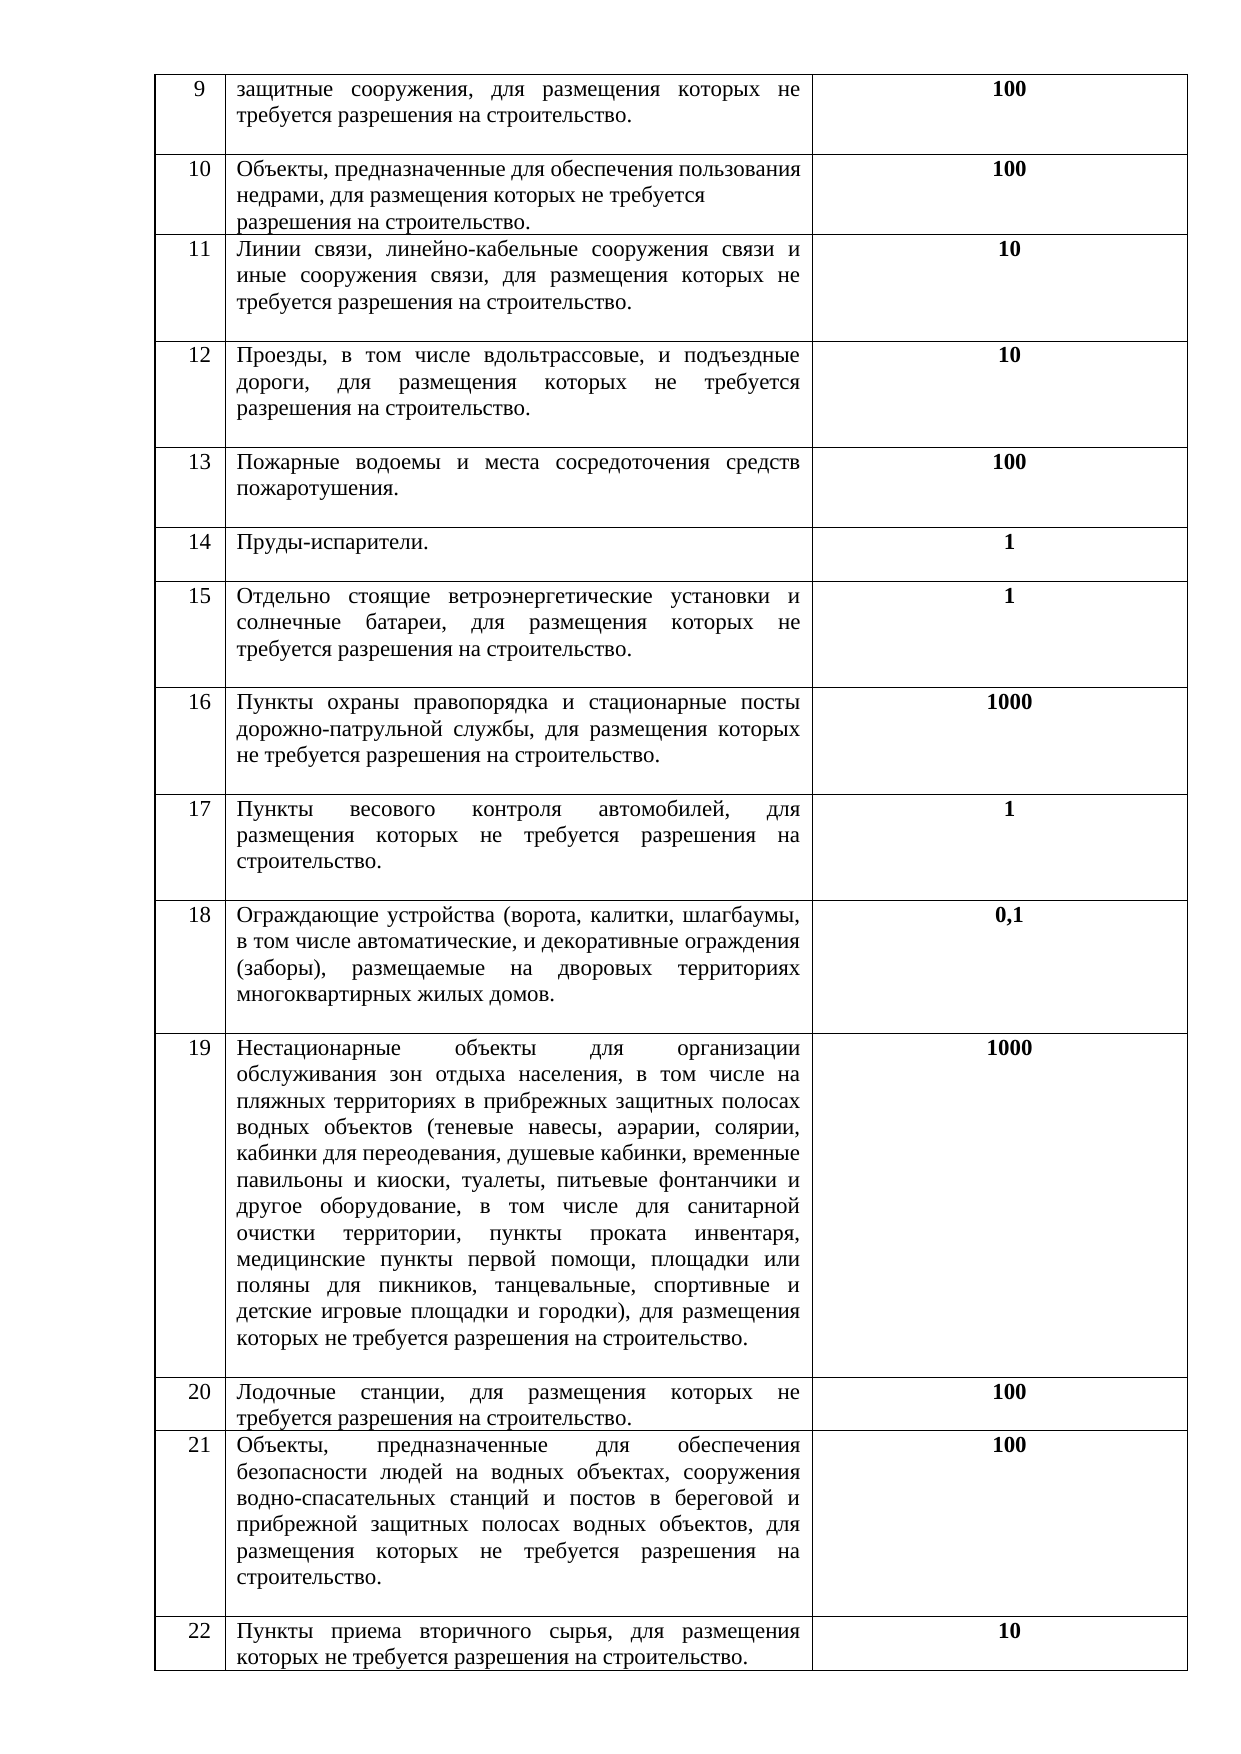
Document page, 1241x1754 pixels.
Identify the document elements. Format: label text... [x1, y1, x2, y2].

table_cell 100 [813, 75, 1187, 154]
table_cell 100 [813, 1431, 1187, 1616]
table_cell 1 [813, 528, 1187, 581]
table_cell Ограждающие устройства (ворота, калитки, шлагбаумы, в том числе автоматические, и декоративные ограждения (заборы), размещаемые на дворовых территориях многоквартирных жилых домов. [226, 901, 812, 1033]
table_cell защитные сооружения, для размещения которых не требуется разрешения на строительство. [226, 75, 812, 154]
table_cell 100 [813, 155, 1187, 234]
table_cell 100 [813, 448, 1187, 527]
table_cell 1 [813, 795, 1187, 900]
table_cell 1 [813, 582, 1187, 687]
table_cell Пруды-испарители. [226, 528, 812, 581]
table_cell 20 [156, 1378, 225, 1430]
table_cell Объекты, предназначенные для обеспечения безопасности людей на водных объектах, сооружения водно-спасательных станций и постов в береговой и прибрежной защитных полосах водных объектов, для размещения которых не требуется разрешения на строительство. [226, 1431, 812, 1616]
table_cell 12 [156, 342, 225, 447]
table_cell 10 [813, 342, 1187, 447]
table_cell 14 [156, 528, 225, 581]
table_cell Лодочные станции, для размещения которых не требуется разрешения на строительство. [226, 1378, 812, 1430]
table_cell 15 [156, 582, 225, 687]
table_cell 9 [156, 75, 225, 154]
table_cell Нестационарные объекты для организации обслуживания зон отдыха населения, в том числе на пляжных территориях в прибрежных защитных полосах водных объектов (теневые навесы, аэрарии, солярии, кабинки для переодевания, душевые кабинки, временные павильоны и киоски, туалеты, питьевые фонтанчики и другое оборудование, в том числе для санитарной очистки территории, пункты проката инвентаря, медицинские пункты первой помощи, площадки или поляны для пикников, танцевальные, спортивные и детские игровые площадки и городки), для размещения которых не требуется разрешения на строительство. [226, 1034, 812, 1377]
table_cell Проезды, в том числе вдольтрассовые, и подъездные дороги, для размещения которых не требуется разрешения на строительство. [226, 342, 812, 447]
table_cell 17 [156, 795, 225, 900]
table_cell 11 [156, 235, 225, 341]
table_cell 16 [156, 688, 225, 794]
table_cell Объекты, предназначенные для обеспечения пользования недрами, для размещения которых не требуется разрешения на строительство. [226, 155, 812, 234]
table_cell 1000 [813, 1034, 1187, 1377]
table_cell 21 [156, 1431, 225, 1616]
table_cell 1000 [813, 688, 1187, 794]
table_cell Пункты охраны правопорядка и стационарные посты дорожно-патрульной службы, для размещения которых не требуется разрешения на строительство. [226, 688, 812, 794]
table_cell 10 [813, 235, 1187, 341]
table_cell Пункты приема вторичного сырья, для размещения которых не требуется разрешения на строительство. [226, 1617, 812, 1670]
table_cell 18 [156, 901, 225, 1033]
table_cell 13 [156, 448, 225, 527]
table_cell Пожарные водоемы и места сосредоточения средств пожаротушения. [226, 448, 812, 527]
table_cell Пункты весового контроля автомобилей, для размещения которых не требуется разрешения на строительство. [226, 795, 812, 900]
table_cell 10 [156, 155, 225, 234]
table_cell 22 [156, 1617, 225, 1670]
table_cell Отдельно стоящие ветроэнергетические установки и солнечные батареи, для размещения которых не требуется разрешения на строительство. [226, 582, 812, 687]
table_cell Линии связи, линейно-кабельные сооружения связи и иные сооружения связи, для размещения которых не требуется разрешения на строительство. [226, 235, 812, 341]
table_cell 10 [813, 1617, 1187, 1670]
table_cell 0,1 [813, 901, 1187, 1033]
table_cell 100 [813, 1378, 1187, 1430]
table_cell 19 [156, 1034, 225, 1377]
